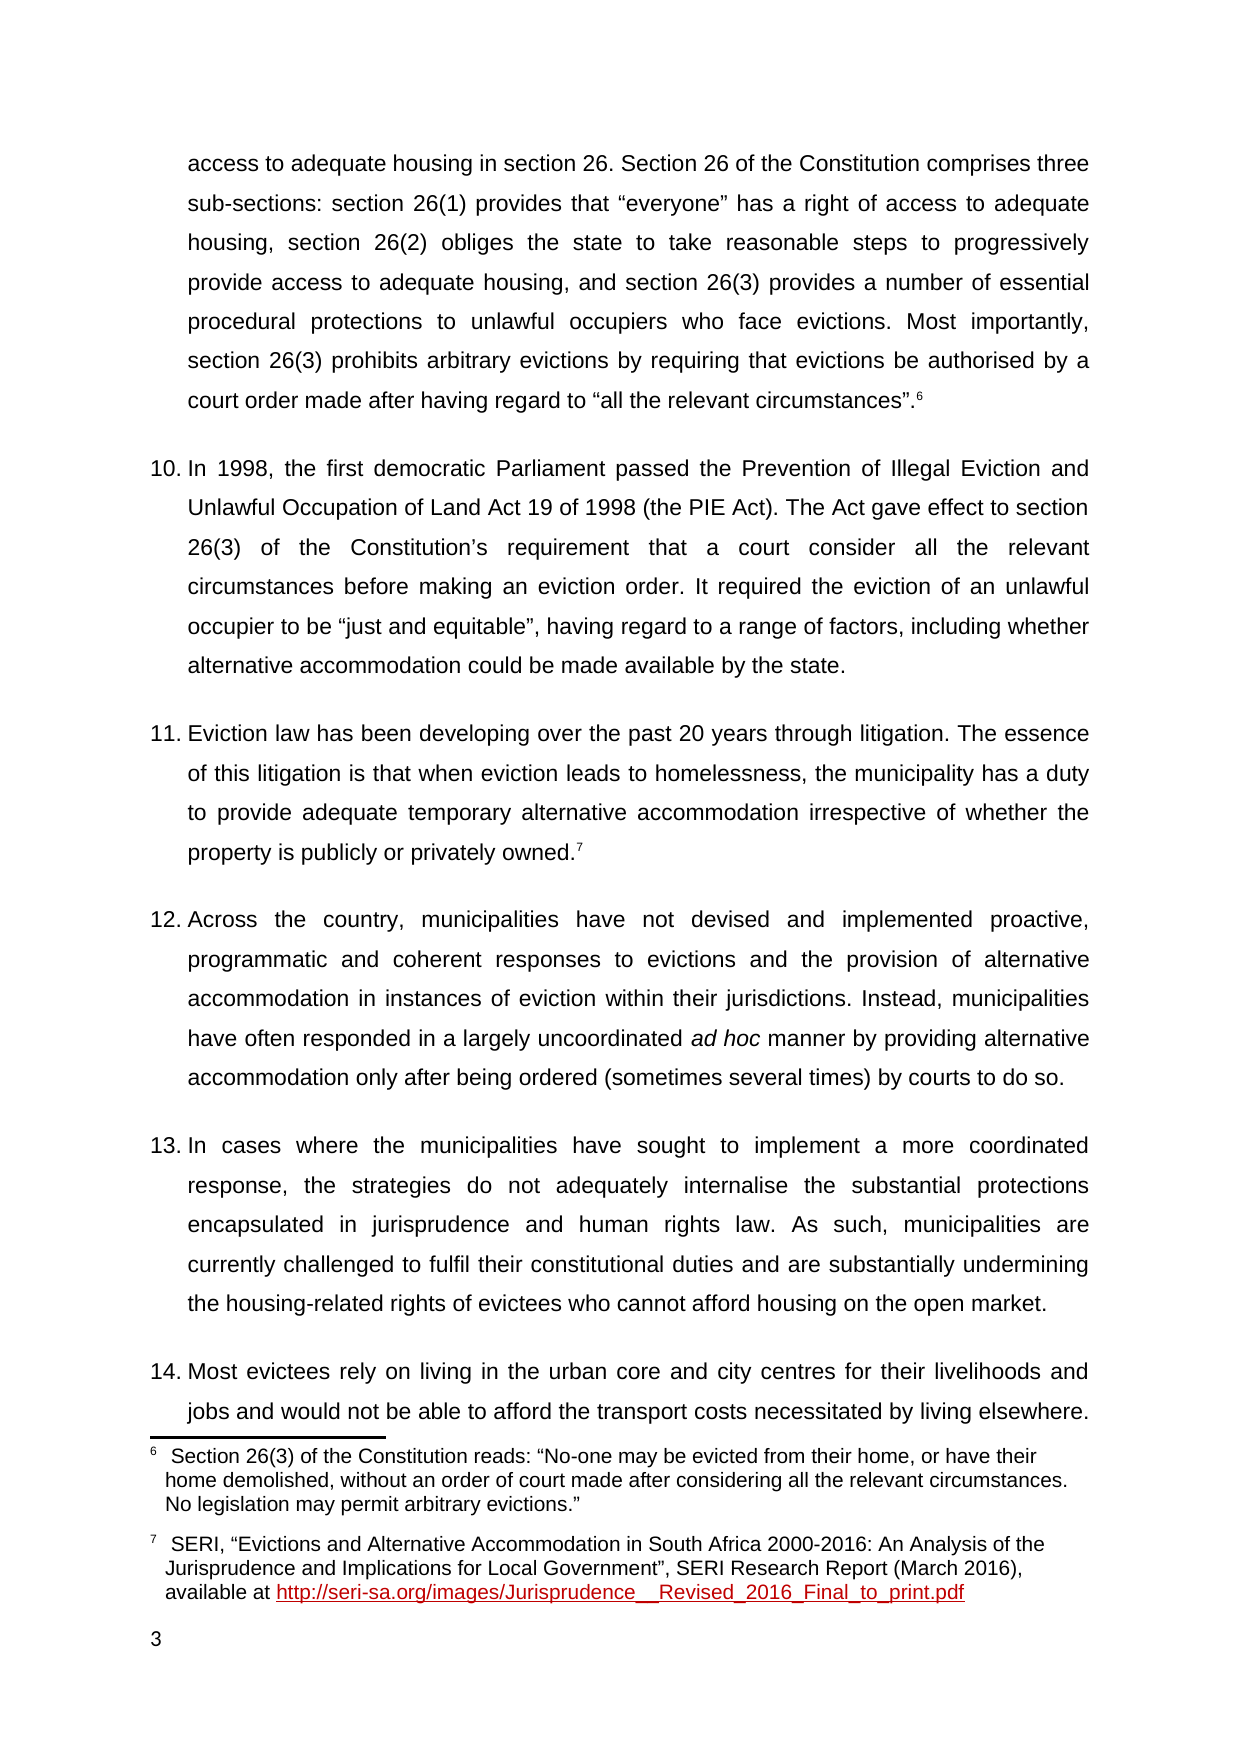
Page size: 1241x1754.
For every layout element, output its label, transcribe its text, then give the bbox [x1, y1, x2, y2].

list In 1998, the first democratic Parliament passed the Prevention of Illegal Eviction and Unlawful Occupation of Land Act 19 of 1998 (the PIE Act). The Act gave effect to section 26(3) of the Constitution’s requirement that a court consider all the relevant circumstances before making an eviction order. It required the eviction of an unlawful occupier to be “just and equitable”, having regard to a range of factors, including whether alternative accommodation could be made available by the state. [150, 455, 1090, 678]
list Eviction law has been developing over the past 20 years through litigation. The essence of this litigation is that when eviction leads to homelessness, the municipality has a duty to provide adequate temporary alternative accommodation irrespective of whether the property is publicly or privately owned. [150, 720, 1090, 865]
list Across the country, municipalities have not devised and implemented proactive, programmatic and coherent responses to evictions and the provision of alternative accommodation in instances of eviction within their jurisdictions. Instead, municipalities have often responded in a largely uncoordinated ad hoc manner by providing alternative accommodation only after being ordered (sometimes several times) by courts to do so. [150, 906, 1090, 1091]
list In cases where the municipalities have sought to implement a more coordinated response, the strategies do not adequately internalise the substantial protections encapsulated in jurisprudence and human rights law. As such, municipalities are currently challenged to fulfil their constitutional duties and are substantially undermining the housing-related rights of evictees who cannot afford housing on the open market. [150, 1132, 1090, 1317]
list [150, 1358, 1090, 1424]
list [150, 150, 1090, 413]
